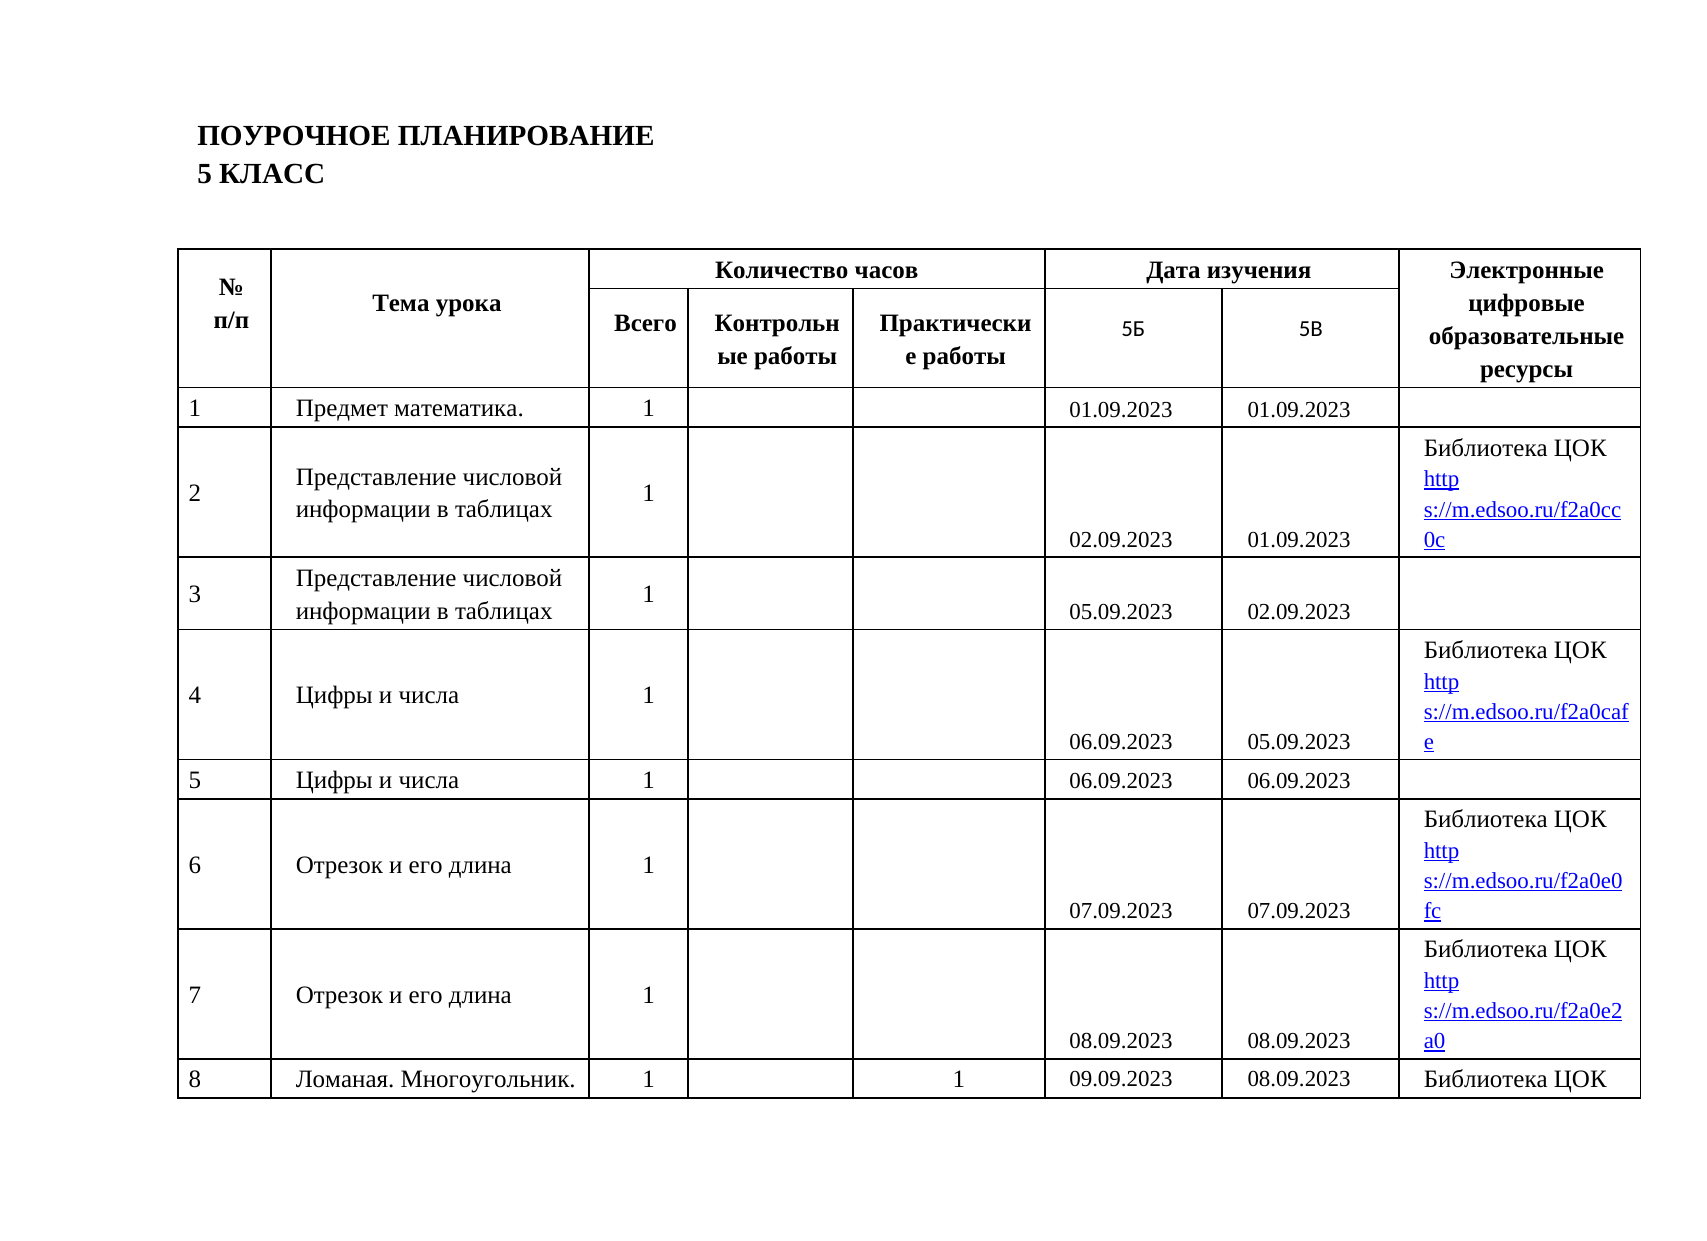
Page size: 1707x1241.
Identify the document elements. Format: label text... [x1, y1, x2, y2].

table_cell Библиотека ЦОК https://m.edsoo.ru/f2a0cc0c [1400, 428, 1640, 556]
table_cell 6 [179, 800, 270, 928]
table_cell Библиотека ЦОК https://m.edsoo.ru/f2a0cafe [1400, 630, 1640, 758]
table_cell [689, 930, 852, 1058]
table_cell Представление числовой информации в таблицах [272, 428, 588, 556]
table_cell Отрезок и его длина [272, 930, 588, 1058]
table_cell 07.09.2023 [1223, 800, 1398, 928]
table_cell Отрезок и его длина [272, 800, 588, 928]
table_header Дата изучения [1046, 250, 1398, 288]
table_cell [272, 1060, 588, 1097]
table_cell [689, 1060, 852, 1097]
table_cell Цифры и числа [272, 630, 588, 758]
table_cell 05.09.2023 [1223, 630, 1398, 758]
table_cell 5 [179, 760, 270, 798]
table_cell Библиотека ЦОК https://m.edsoo.ru/f2a0e0fc [1400, 800, 1640, 928]
table_cell Предмет математика. [272, 388, 588, 426]
table_cell 02.09.2023 [1223, 558, 1398, 628]
table_cell [689, 800, 852, 928]
table_cell 01.09.2023 [1046, 388, 1221, 426]
table_cell [689, 630, 852, 758]
table_cell 2 [179, 428, 270, 556]
table_cell 8 [179, 1060, 270, 1097]
table_cell 06.09.2023 [1046, 630, 1221, 758]
table_cell 1 [590, 930, 687, 1058]
table_cell 1 [590, 760, 687, 798]
table_cell [854, 428, 1044, 556]
table_cell 08.09.2023 [1223, 930, 1398, 1058]
table_cell 01.09.2023 [1223, 428, 1398, 556]
table_cell 5В [1223, 289, 1398, 387]
table_cell Контрольные работы [689, 289, 852, 387]
table_cell [689, 558, 852, 628]
table_cell 1 [590, 388, 687, 426]
table_cell 1 [179, 388, 270, 426]
table_header Электронные цифровые образовательные ресурсы [1400, 250, 1640, 387]
table_header Количество часов [590, 250, 1044, 288]
table_cell 5Б [1046, 289, 1221, 387]
table_cell [854, 930, 1044, 1058]
table_cell [1400, 760, 1640, 798]
table_cell [854, 630, 1044, 758]
table_cell [1400, 388, 1640, 426]
table_cell [689, 388, 852, 426]
table_cell Библиотека ЦОК https://m.edsoo.ru/f2a0e2a0 [1400, 930, 1640, 1058]
table_cell [689, 760, 852, 798]
table_header Тема урока [272, 250, 588, 387]
table_cell 1 [590, 800, 687, 928]
table_cell 1 [590, 428, 687, 556]
table_cell 07.09.2023 [1046, 800, 1221, 928]
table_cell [1400, 1060, 1640, 1097]
table_cell 1 [590, 558, 687, 628]
table_cell [854, 388, 1044, 426]
table_cell 4 [179, 630, 270, 758]
table_cell 02.09.2023 [1046, 428, 1221, 556]
table_cell 08.09.2023 [1046, 930, 1221, 1058]
text 5 КЛАСС [190, 157, 1618, 190]
table_cell 7 [179, 930, 270, 1058]
table_cell 05.09.2023 [1046, 558, 1221, 628]
table_cell 06.09.2023 [1223, 760, 1398, 798]
table_cell 06.09.2023 [1046, 760, 1221, 798]
table_cell [689, 428, 852, 556]
table_cell Всего [590, 289, 687, 387]
table_cell [1400, 558, 1640, 628]
table_cell [854, 800, 1044, 928]
table_cell [854, 760, 1044, 798]
table_cell 1 [590, 630, 687, 758]
table_cell 01.09.2023 [1223, 388, 1398, 426]
table_cell 08.09.2023 [1223, 1060, 1398, 1097]
table_cell Практические работы [854, 289, 1044, 387]
table_cell 3 [179, 558, 270, 628]
table_cell 1 [854, 1060, 1044, 1097]
table_cell 1 [590, 1060, 687, 1097]
table_header № п/п [179, 250, 270, 387]
table_cell [854, 558, 1044, 628]
table_cell Цифры и числа [272, 760, 588, 798]
table_cell Представление числовой информации в таблицах [272, 558, 588, 628]
table_cell 09.09.2023 [1046, 1060, 1221, 1097]
text ПОУРОЧНОЕ ПЛАНИРОВАНИЕ [190, 118, 1618, 152]
